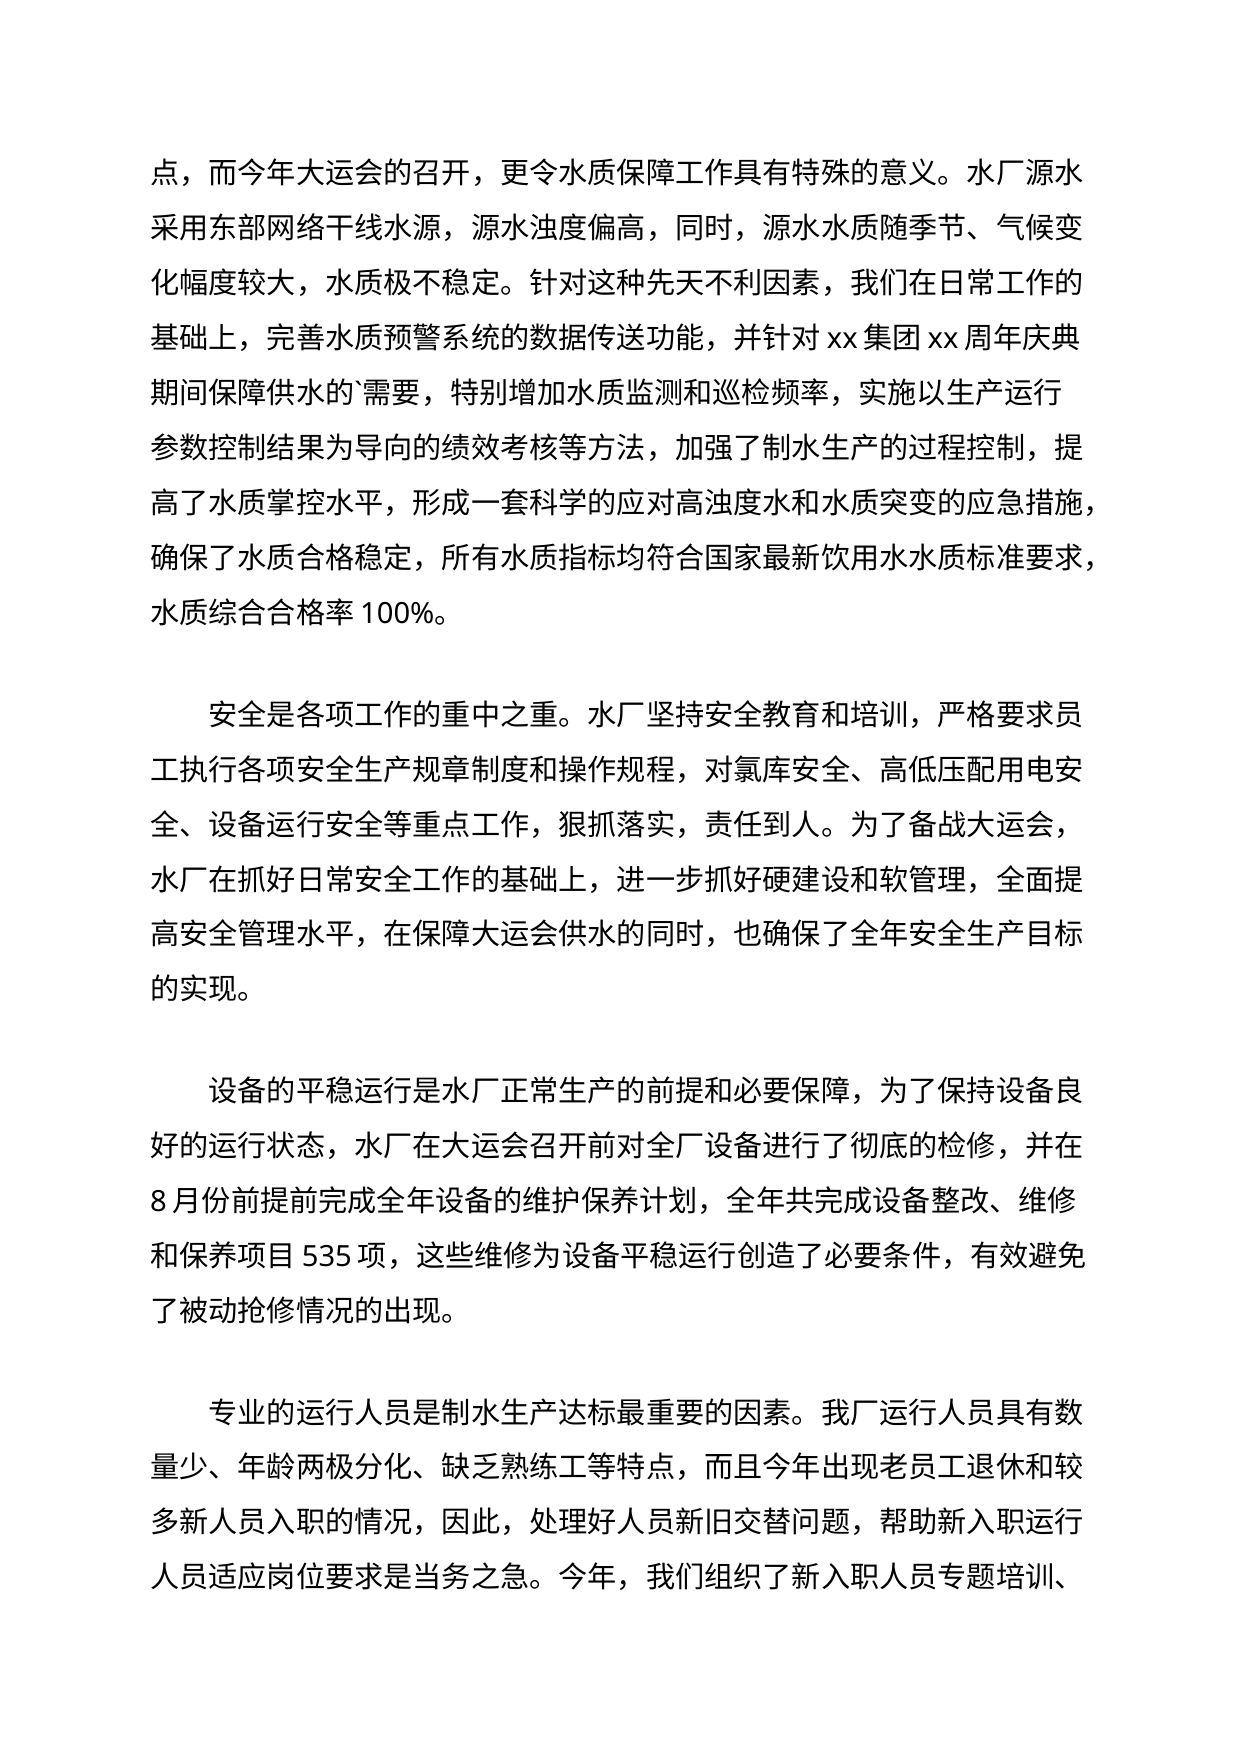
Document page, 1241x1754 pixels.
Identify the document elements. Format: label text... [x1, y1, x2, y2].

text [150, 1389, 1090, 1596]
text 安全是各项工作的重中之重。水厂坚持安全教育和培训，严格要求员工执行各项安全生产规章制度和操作规程，对氯库安全、高低压配用电安全、设备运行安全等重点工作，狠抓落实，责任到人。为了备战大运会，水厂在抓好日常安全工作的基础上，进一步抓好硬建设和软管理，全面提高安全管理水平，在保障大运会供水的同时，也确保了全年安全生产目标的实现。 [150, 691, 1090, 1008]
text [150, 150, 1090, 632]
text 设备的平稳运行是水厂正常生产的前提和必要保障，为了保持设备良好的运行状态，水厂在大运会召开前对全厂设备进行了彻底的检修，并在8月份前提前完成全年设备的维护保养计划，全年共完成设备整改、维修和保养项目535项，这些维修为设备平稳运行创造了必要条件，有效避免了被动抢修情况的出现。 [150, 1068, 1090, 1330]
